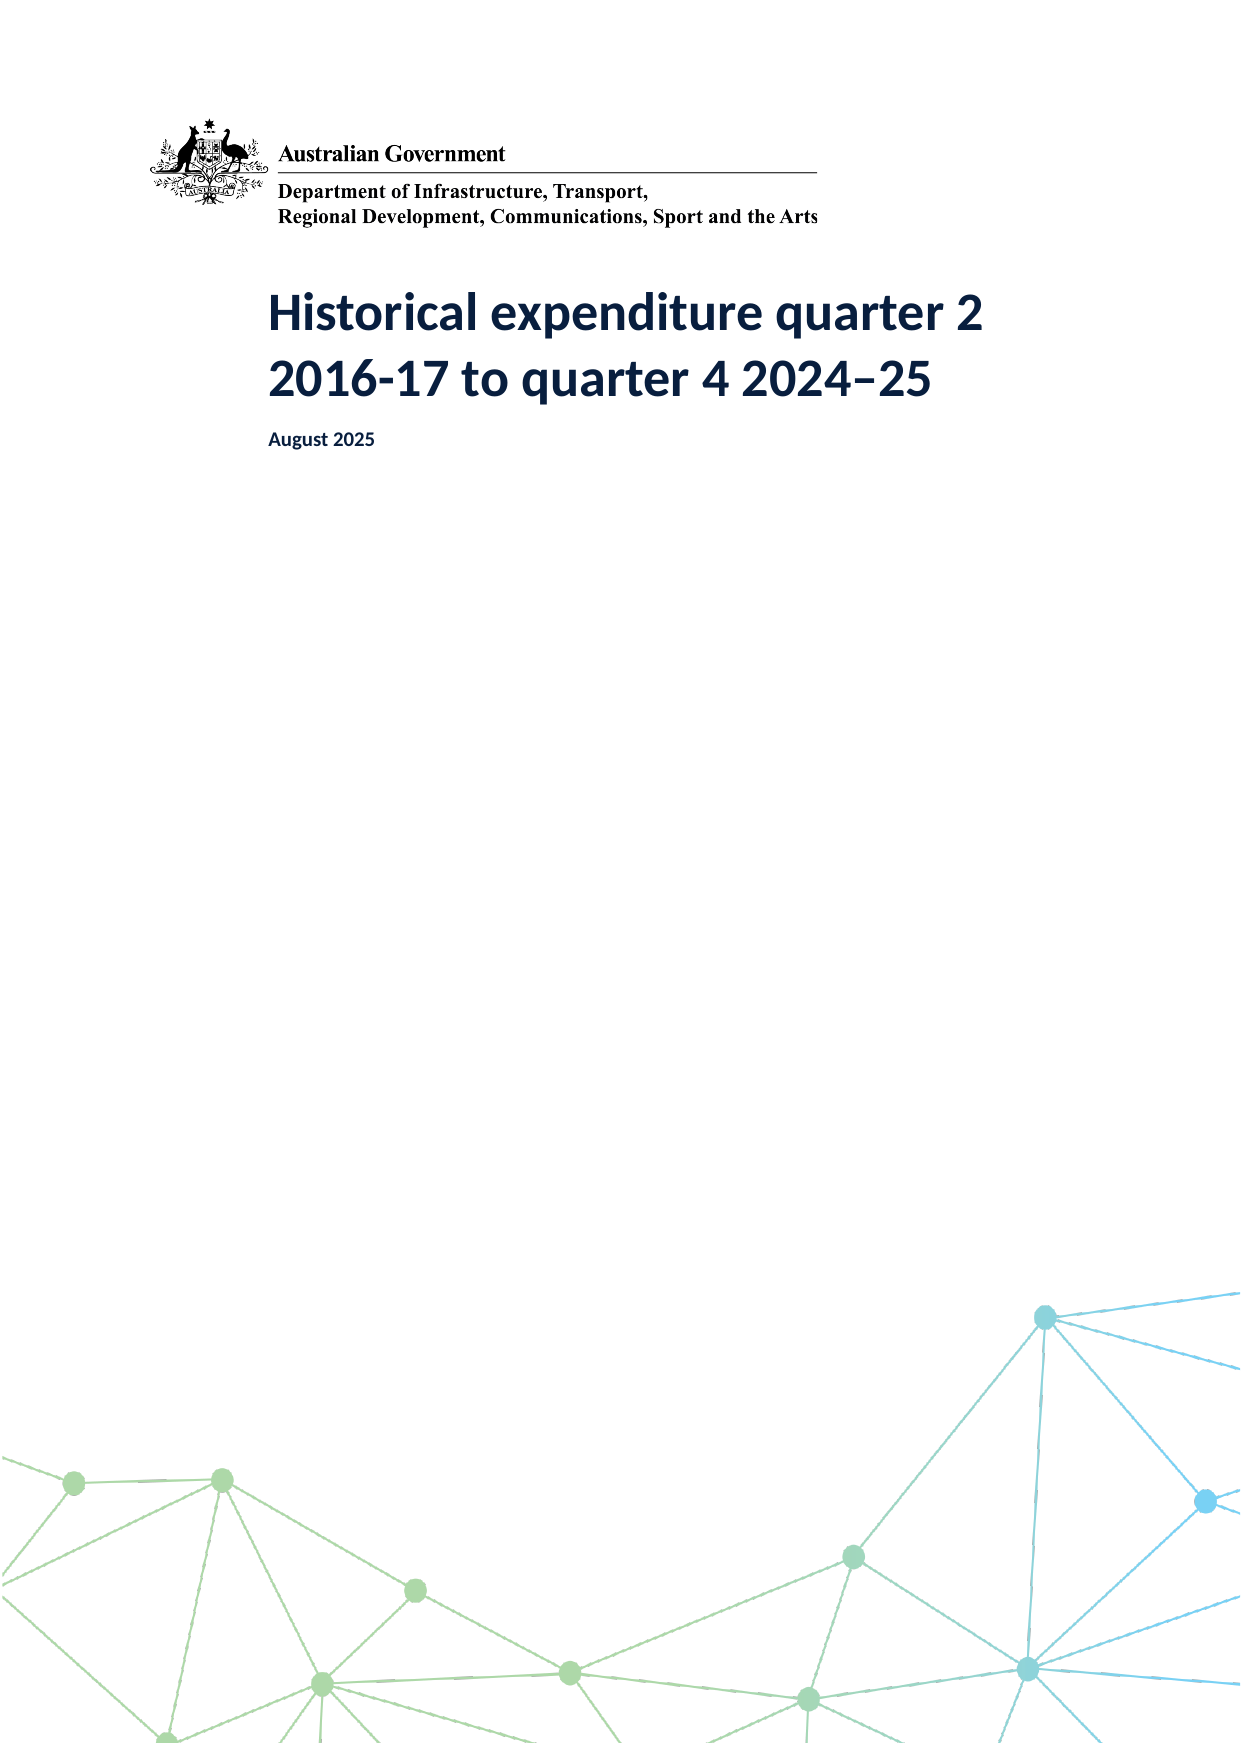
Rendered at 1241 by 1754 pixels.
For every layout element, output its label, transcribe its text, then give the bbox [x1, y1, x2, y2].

subtitle Historical expenditure quarter 2 2016-17 to quarter 4 2024–25 [933, 278, 1137, 410]
text August 2025 [268, 427, 1137, 452]
picture [150, 118, 818, 228]
picture [2, 1290, 1241, 1743]
